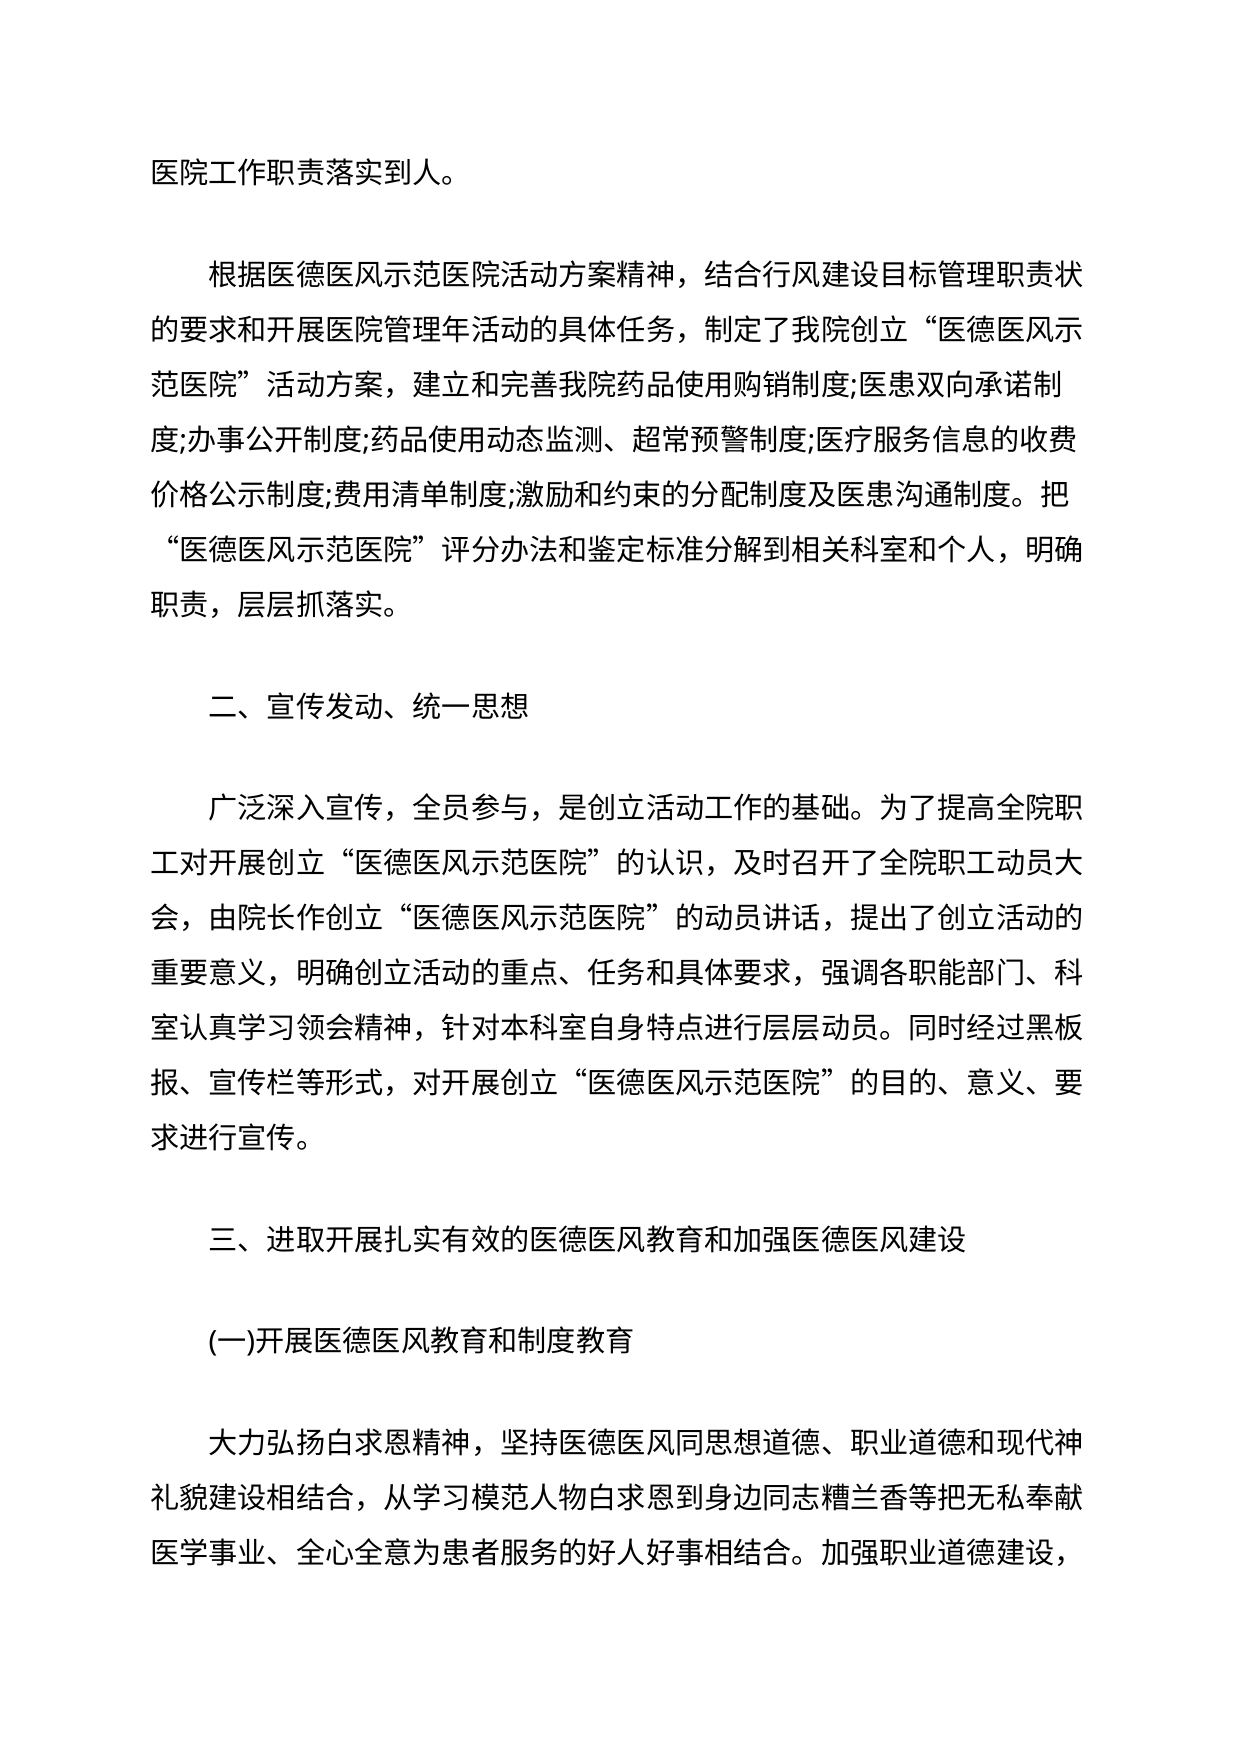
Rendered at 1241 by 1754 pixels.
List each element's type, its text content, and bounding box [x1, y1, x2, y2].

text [150, 1420, 1090, 1572]
text 三、进取开展扎实有效的医德医风教育和加强医德医风建设 [150, 1216, 1090, 1258]
text 广泛深入宣传，全员参与，是创立活动工作的基础。为了提高全院职工对开展创立“医德医风示范医院”的认识，及时召开了全院职工动员大会，由院长作创立“医德医风示范医院”的动员讲话，提出了创立活动的重要意义，明确创立活动的重点、任务和具体要求，强调各职能部门、科室认真学习领会精神，针对本科室自身特点进行层层动员。同时经过黑板报、宣传栏等形式，对开展创立“医德医风示范医院”的目的、意义、要求进行宣传。 [150, 785, 1090, 1157]
text (一)开展医德医风教育和制度教育 [150, 1318, 1090, 1360]
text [150, 150, 1090, 192]
text 根据医德医风示范医院活动方案精神，结合行风建设目标管理职责状的要求和开展医院管理年活动的具体任务，制定了我院创立“医德医风示范医院”活动方案，建立和完善我院药品使用购销制度;医患双向承诺制度;办事公开制度;药品使用动态监测、超常预警制度;医疗服务信息的收费价格公示制度;费用清单制度;激励和约束的分配制度及医患沟通制度。把“医德医风示范医院”评分办法和鉴定标准分解到相关科室和个人，明确职责，层层抓落实。 [150, 252, 1090, 624]
text 二、宣传发动、统一思想 [150, 683, 1090, 726]
